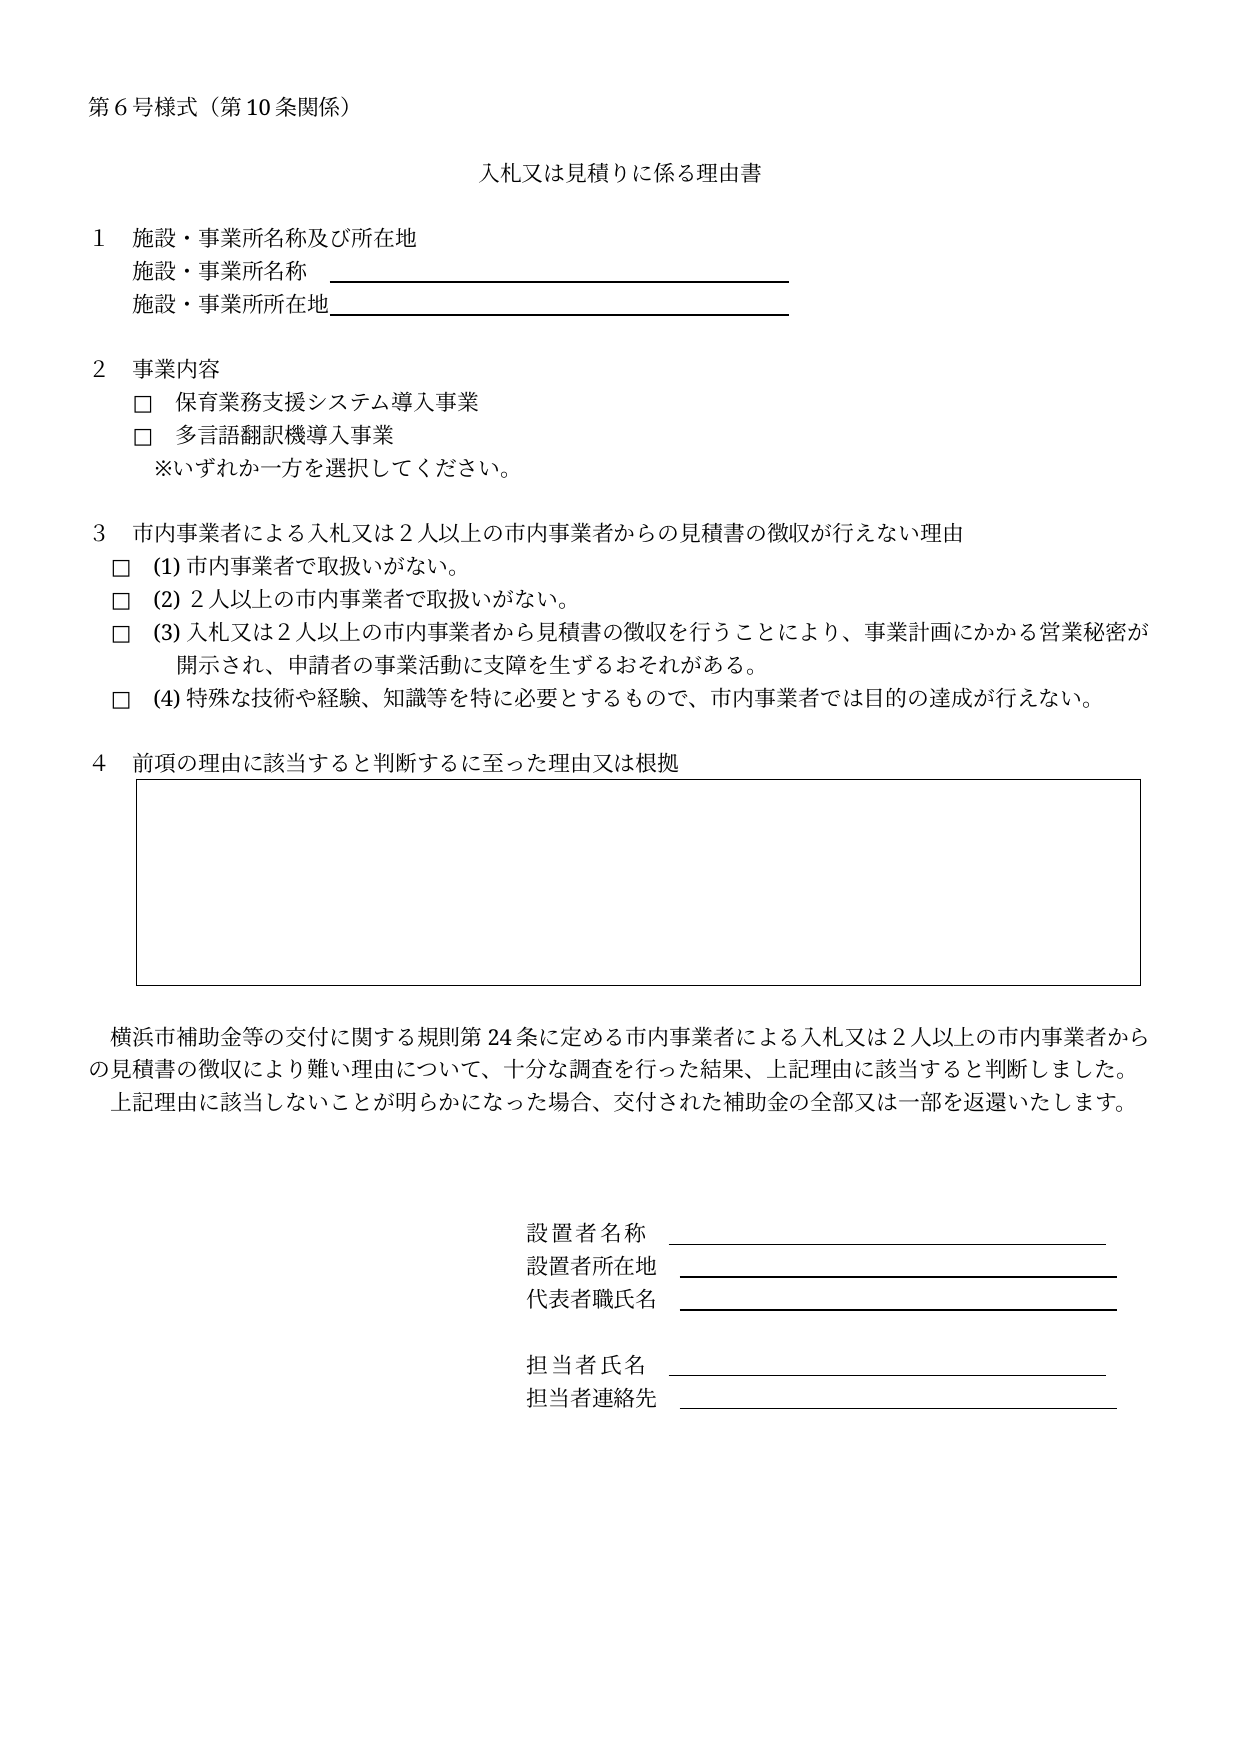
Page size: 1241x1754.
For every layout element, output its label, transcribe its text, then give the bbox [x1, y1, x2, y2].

text 施設・事業所所在地 [89, 286, 1152, 319]
text □ 多言語翻訳機導入事業 [89, 418, 1152, 450]
text 横浜市補助金等の交付に関する規則第24条に定める市内事業者による入札又は２人以上の市内事業者からの見積書の徴収により難い理由について、十分な調査を行った結果、上記理由に該当すると判断しました。 [89, 1019, 1152, 1085]
text □ (1) 市内事業者で取扱いがない。 [111, 549, 1152, 582]
text 施設・事業所名称 [89, 253, 1152, 286]
text 担当者氏名 [526, 1347, 1152, 1380]
text 入札又は見積りに係る理由書 [89, 155, 1152, 188]
text □ (2) ２人以上の市内事業者で取扱いがない。 [111, 582, 1152, 614]
text 代表者職氏名 [526, 1282, 1152, 1314]
text 担当者連絡先 [526, 1380, 1152, 1413]
text 設置者所在地 [526, 1249, 1152, 1282]
table_header [137, 780, 1140, 985]
text ２ 事業内容 [89, 352, 1152, 385]
text □ (3) 入札又は２人以上の市内事業者から見積書の徴収を行うことにより、事業計画にかかる営業秘密が開示され、申請者の事業活動に支障を生ずるおそれがある。 [111, 614, 1152, 680]
text □ (4) 特殊な技術や経験、知識等を特に必要とするもので、市内事業者では目的の達成が行えない。 [111, 680, 1152, 713]
text ３ 市内事業者による入札又は２人以上の市内事業者からの見積書の徴収が行えない理由 [89, 516, 1152, 549]
text ４ 前項の理由に該当すると判断するに至った理由又は根拠 [89, 746, 1152, 778]
text １ 施設・事業所名称及び所在地 [89, 221, 1152, 253]
text 第６号様式（第10条関係） [89, 89, 1152, 122]
text 設置者名称 [526, 1216, 1152, 1249]
text □ 保育業務支援システム導入事業 [89, 385, 1152, 418]
text 上記理由に該当しないことが明らかになった場合、交付された補助金の全部又は一部を返還いたします。 [89, 1085, 1152, 1118]
text ※いずれか一方を選択してください。 [89, 450, 1152, 483]
